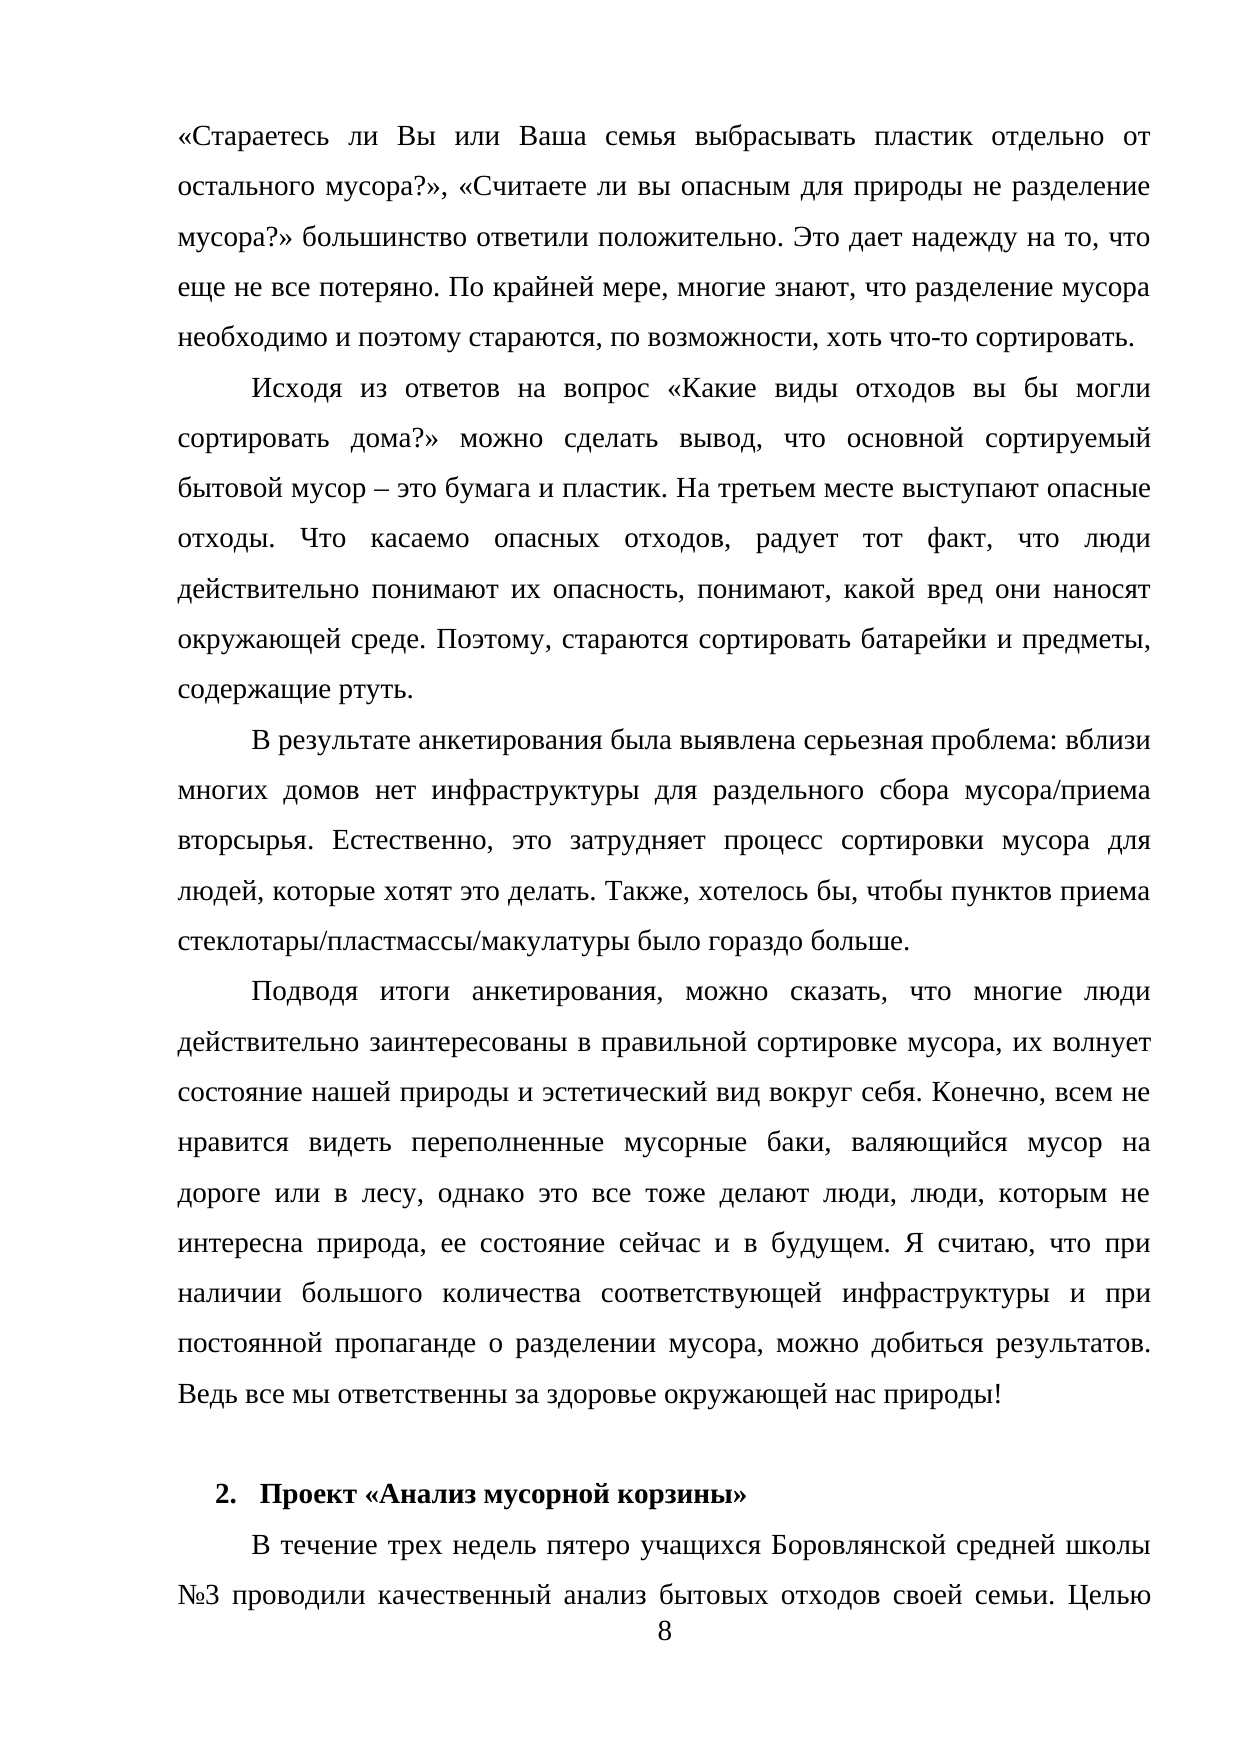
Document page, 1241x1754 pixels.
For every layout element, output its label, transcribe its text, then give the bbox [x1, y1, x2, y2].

text Исходя из ответов на вопрос «Какие виды отходов вы бы могли сортировать дома?» можно сделать вывод, что основной сортируемый бытовой мусор – это бумага и пластик. На третьем месте выступают опасные отходы. Что касаемо опасных отходов, радует тот факт, что люди действительно понимают их опасность, понимают, какой вред они наносят окружающей среде. Поэтому, стараются сортировать батарейки и предметы, содержащие ртуть. [177, 370, 1152, 705]
text В результате анкетирования была выявлена серьезная проблема: вблизи многих домов нет инфраструктуры для раздельного сбора мусора/приема вторсырья. Естественно, это затрудняет процесс сортировки мусора для людей, которые хотят это делать. Также, хотелось бы, чтобы пунктов приема стеклотары/пластмассы/макулатуры было гораздо больше. [177, 722, 1152, 957]
list Проект «Анализ мусорной корзины» [215, 1477, 1152, 1510]
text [177, 118, 1152, 353]
text Подводя итоги анкетирования, можно сказать, что многие люди действительно заинтересованы в правильной сортировке мусора, их волнует состояние нашей природы и эстетический вид вокруг себя. Конечно, всем не нравится видеть переполненные мусорные баки, валяющийся мусор на дороге или в лесу, однако это все тоже делают люди, люди, которым не интересна природа, ее состояние сейчас и в будущем. Я считаю, что при наличии большого количества соответствующей инфраструктуры и при постоянной пропаганде о разделении мусора, можно добиться результатов. Ведь все мы ответственны за здоровье окружающей нас природы! [177, 973, 1152, 1409]
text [177, 1527, 1152, 1611]
